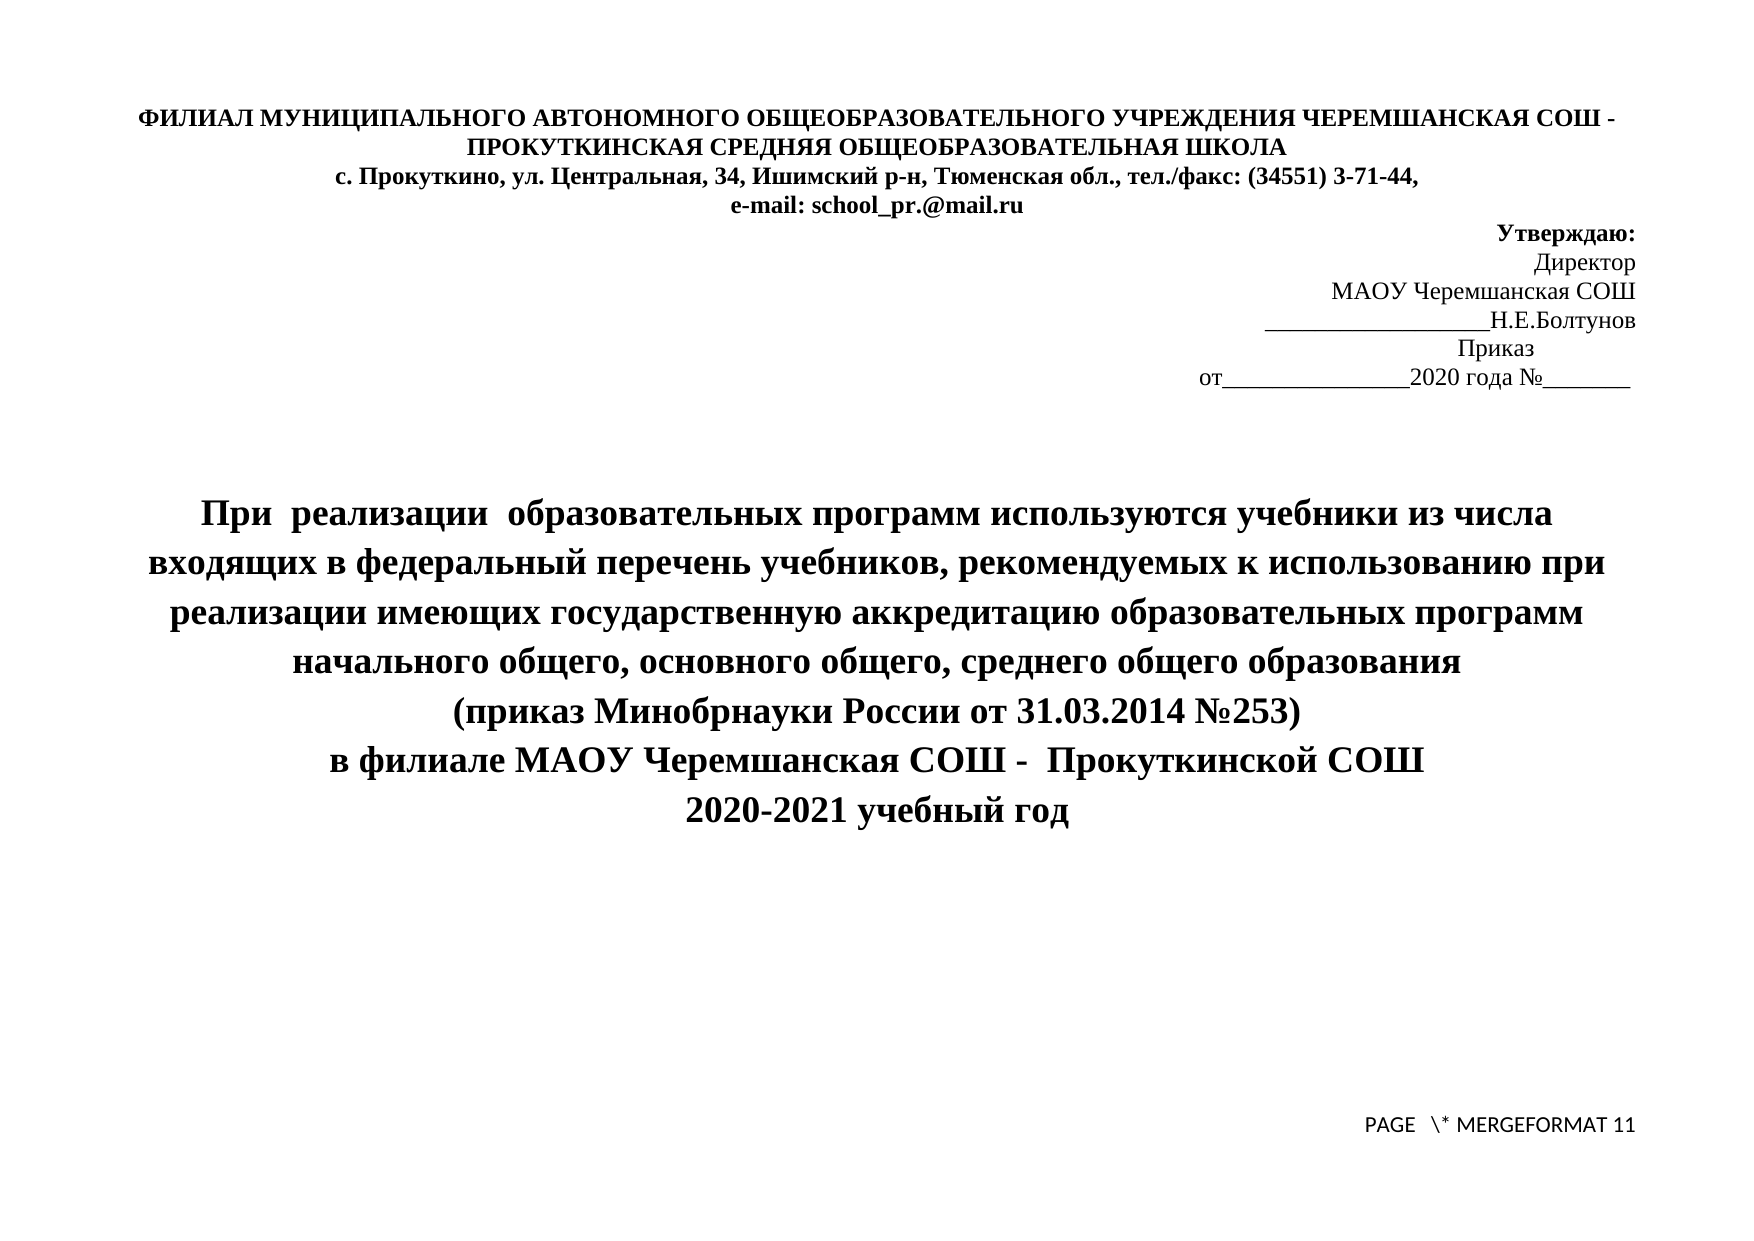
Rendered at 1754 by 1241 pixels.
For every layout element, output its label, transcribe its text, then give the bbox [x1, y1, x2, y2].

text Директор [118, 247, 1636, 276]
text ПРОКУТКИНСКАЯ СРЕДНЯЯ ОБЩЕОБРАЗОВАТЕЛЬНАЯ ШКОЛА [118, 132, 1636, 161]
text с. Прокуткино, ул. Центральная, 34, Ишимский р-н, Тюменская обл., тел./факс: (34551) 3-71-44, [118, 161, 1636, 190]
text __________________Н.Е.Болтунов [118, 305, 1636, 333]
text начального общего, основного общего, среднего общего образования (приказ Минобрнауки России от 31.03.2014 №253) [118, 639, 1636, 731]
text от_______________2020 года №_______ [118, 362, 1636, 391]
text Приказ [118, 333, 1636, 362]
text При реализации образовательных программ используются учебники из числа входящих в федеральный перечень учебников, рекомендуемых к использованию при реализации имеющих государственную аккредитацию образовательных программ [118, 490, 1636, 632]
text Утверждаю: [118, 218, 1636, 247]
text e-mail: school_pr.@mail.ru [118, 190, 1636, 218]
text ФИЛИАЛ МУНИЦИПАЛЬНОГО АВТОНОМНОГО ОБЩЕОБРАЗОВАТЕЛЬНОГО УЧРЕЖДЕНИЯ ЧЕРЕМШАНСКАЯ СОШ - [118, 103, 1636, 132]
text МАОУ Черемшанская СОШ [118, 276, 1636, 305]
text 2020-2021 учебный год [118, 787, 1636, 831]
text в филиале МАОУ Черемшанская СОШ - Прокуткинской СОШ [118, 738, 1636, 781]
